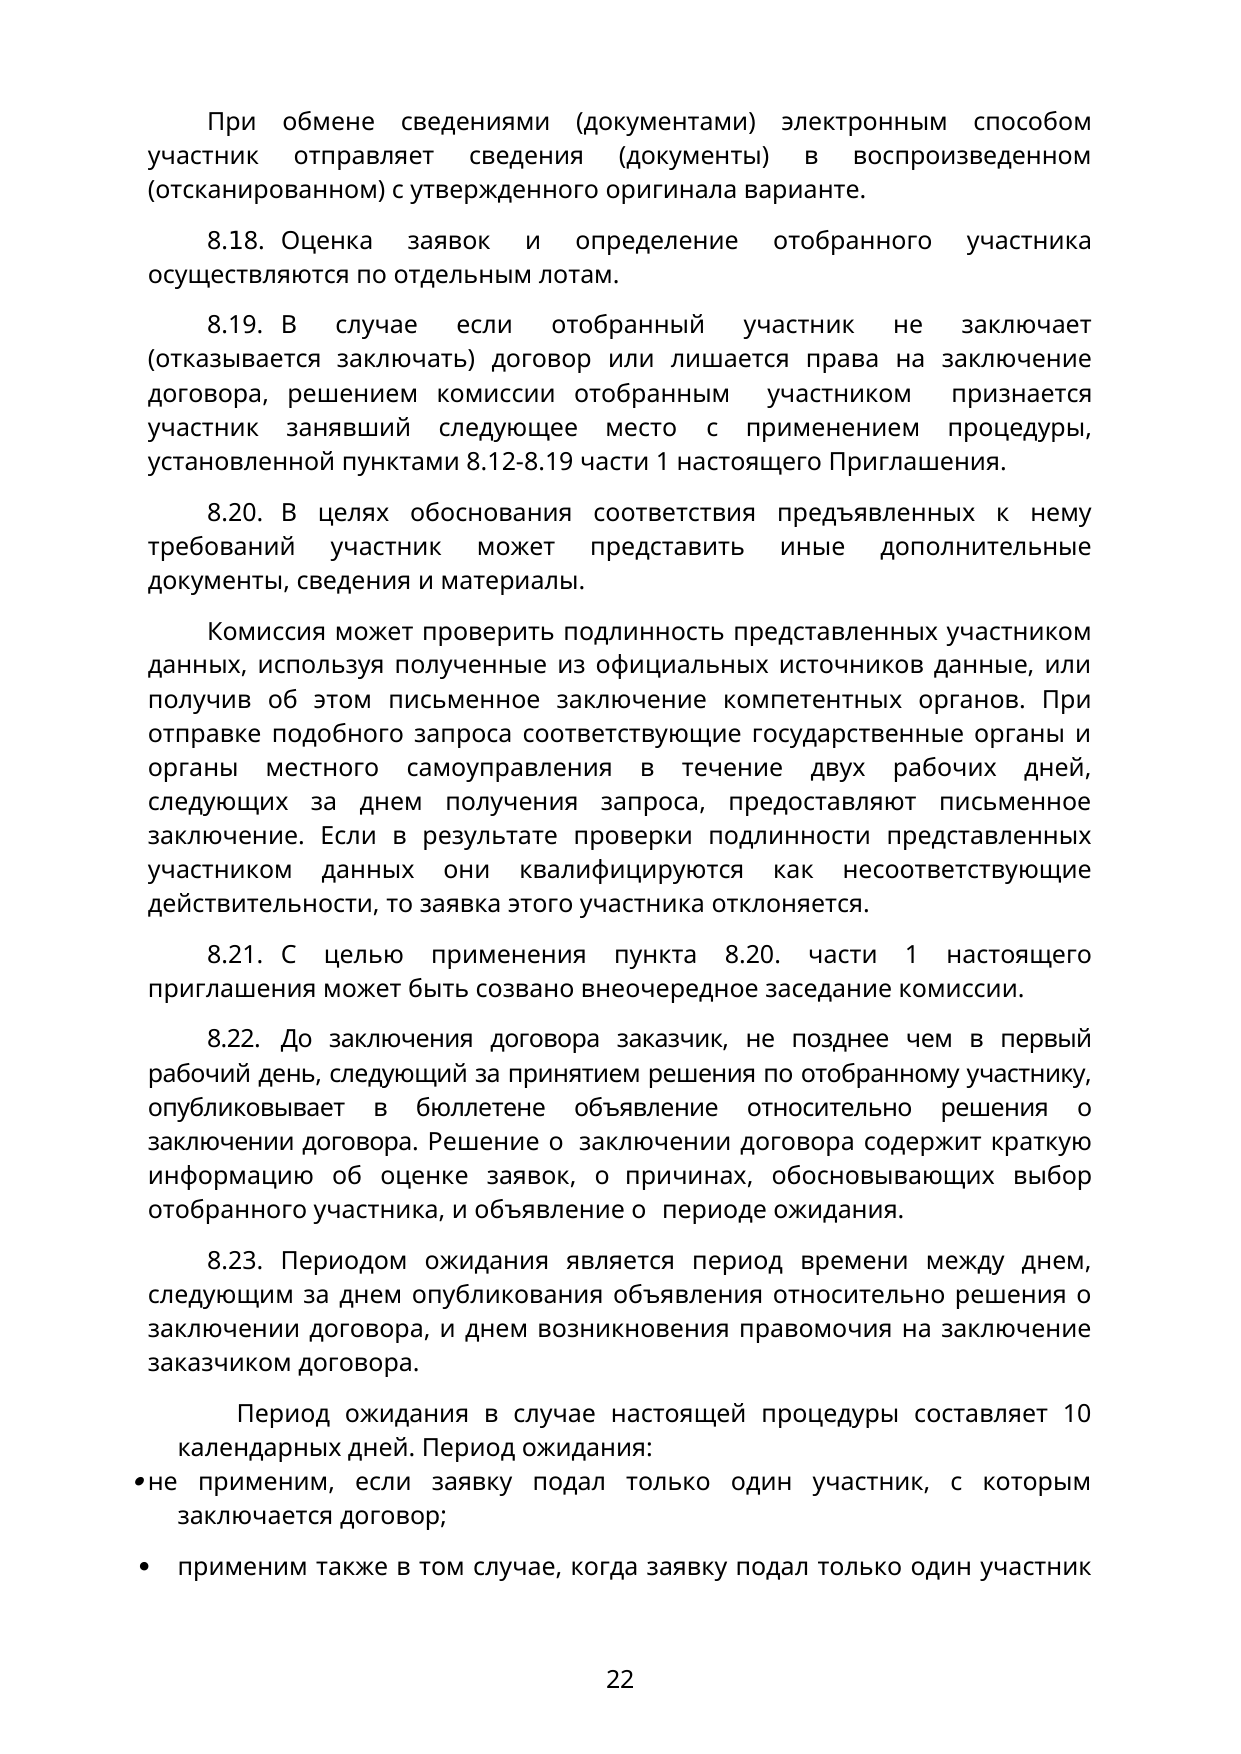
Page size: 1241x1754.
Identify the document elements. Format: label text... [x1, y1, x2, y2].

text Период ожидания в случае настоящей процедуры составляет 10 календарных дней. Период ожидания: [177, 1396, 1092, 1464]
text 8.21. С целью применения пункта 8.20. части 1 настоящего приглашения может быть созвано внеочередное заседание комиссии. [148, 936, 1092, 1004]
text 8.19. В случае если отобранный участник не заключает (отказывается заключать) договор или лишается права на заключение договора, решением комиссии отобранным участником признается участник занявший следующее место с применением процедуры, установленной пунктами 8.12-8.19 части 1 настоящего Приглашения. [148, 307, 1092, 478]
text 8.20. В целях обоснования соответствия предъявленных к нему требований участник может представить иные дополнительные документы, сведения и материалы. [148, 494, 1092, 596]
text 8.22. До заключения договора заказчик, не позднее чем в первый рабочий день, следующий за принятием решения по отобранному участнику, опубликовывает в бюллетене объявление относительно решения о заключении договора. Решение о заключении договора содержит краткую информацию об оценке заявок, о причинах, обосновывающих выбор отобранного участника, и объявление о периоде ожидания. [148, 1021, 1092, 1226]
text 8.23. Периодом ожидания является период времени между днем, следующим за днем опубликования объявления относительно решения о заключении договора, и днем возникновения правомочия на заключение заказчиком договора. [148, 1243, 1092, 1379]
text 8.18. Оценка заявок и определение отобранного участника осуществляются по отдельным лотам. [148, 222, 1092, 290]
text При обмене сведениями (документами) электронным способом участник отправляет сведения (документы) в воспроизведенном (отсканированном) с утвержденного оригинала варианте. [148, 103, 1092, 206]
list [140, 1549, 1092, 1583]
list не применим, если заявку подал только один участник, с которым заключается договор; [133, 1464, 1092, 1532]
text Комиссия может проверить подлинность представленных участником данных, используя полученные из официальных источников данные, или получив об этом письменное заключение компетентных органов. При отправке подобного запроса соответствующие государственные органы и органы местного самоуправления в течение двух рабочих дней, следующих за днем получения запроса, предоставляют письменное заключение. Если в результате проверки подлинности представленных участником данных они квалифицируются как несоответствующие действительности, то заявка этого участника отклоняется. [148, 613, 1092, 920]
